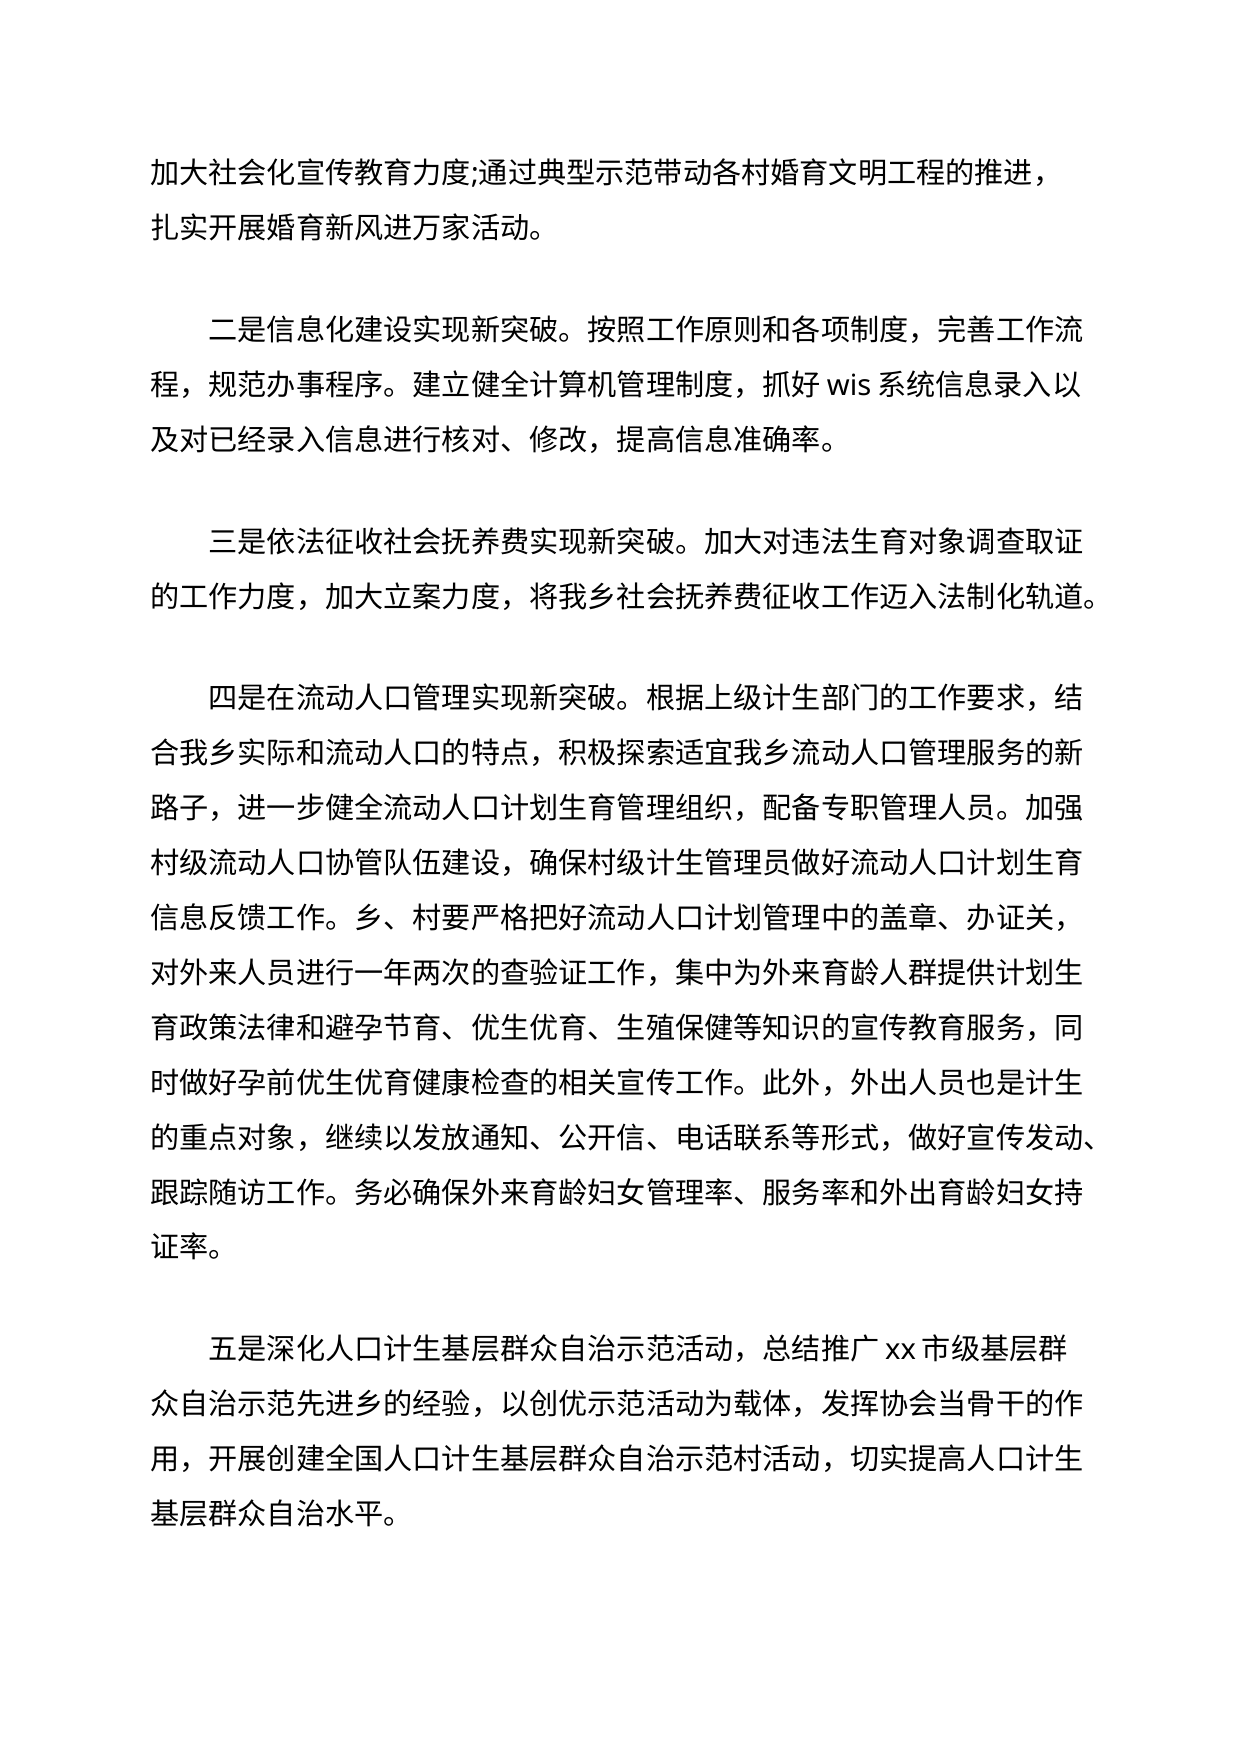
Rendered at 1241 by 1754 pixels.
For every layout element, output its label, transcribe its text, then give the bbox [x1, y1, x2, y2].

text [150, 150, 1090, 247]
text 二是信息化建设实现新突破。按照工作原则和各项制度，完善工作流程，规范办事程序。建立健全计算机管理制度，抓好wis系统信息录入以及对已经录入信息进行核对、修改，提高信息准确率。 [150, 307, 1090, 459]
text 三是依法征收社会抚养费实现新突破。加大对违法生育对象调查取证的工作力度，加大立案力度，将我乡社会抚养费征收工作迈入法制化轨道。 [150, 518, 1090, 616]
text 四是在流动人口管理实现新突破。根据上级计生部门的工作要求，结合我乡实际和流动人口的特点，积极探索适宜我乡流动人口管理服务的新路子，进一步健全流动人口计划生育管理组织，配备专职管理人员。加强村级流动人口协管队伍建设，确保村级计生管理员做好流动人口计划生育信息反馈工作。乡、村要严格把好流动人口计划管理中的盖章、办证关，对外来人员进行一年两次的查验证工作，集中为外来育龄人群提供计划生育政策法律和避孕节育、优生优育、生殖保健等知识的宣传教育服务，同时做好孕前优生优育健康检查的相关宣传工作。此外，外出人员也是计生的重点对象，继续以发放通知、公开信、电话联系等形式，做好宣传发动、跟踪随访工作。务必确保外来育龄妇女管理率、服务率和外出育龄妇女持证率。 [150, 675, 1090, 1266]
text 五是深化人口计生基层群众自治示范活动，总结推广xx市级基层群众自治示范先进乡的经验，以创优示范活动为载体，发挥协会当骨干的作用，开展创建全国人口计生基层群众自治示范村活动，切实提高人口计生基层群众自治水平。 [150, 1326, 1090, 1533]
